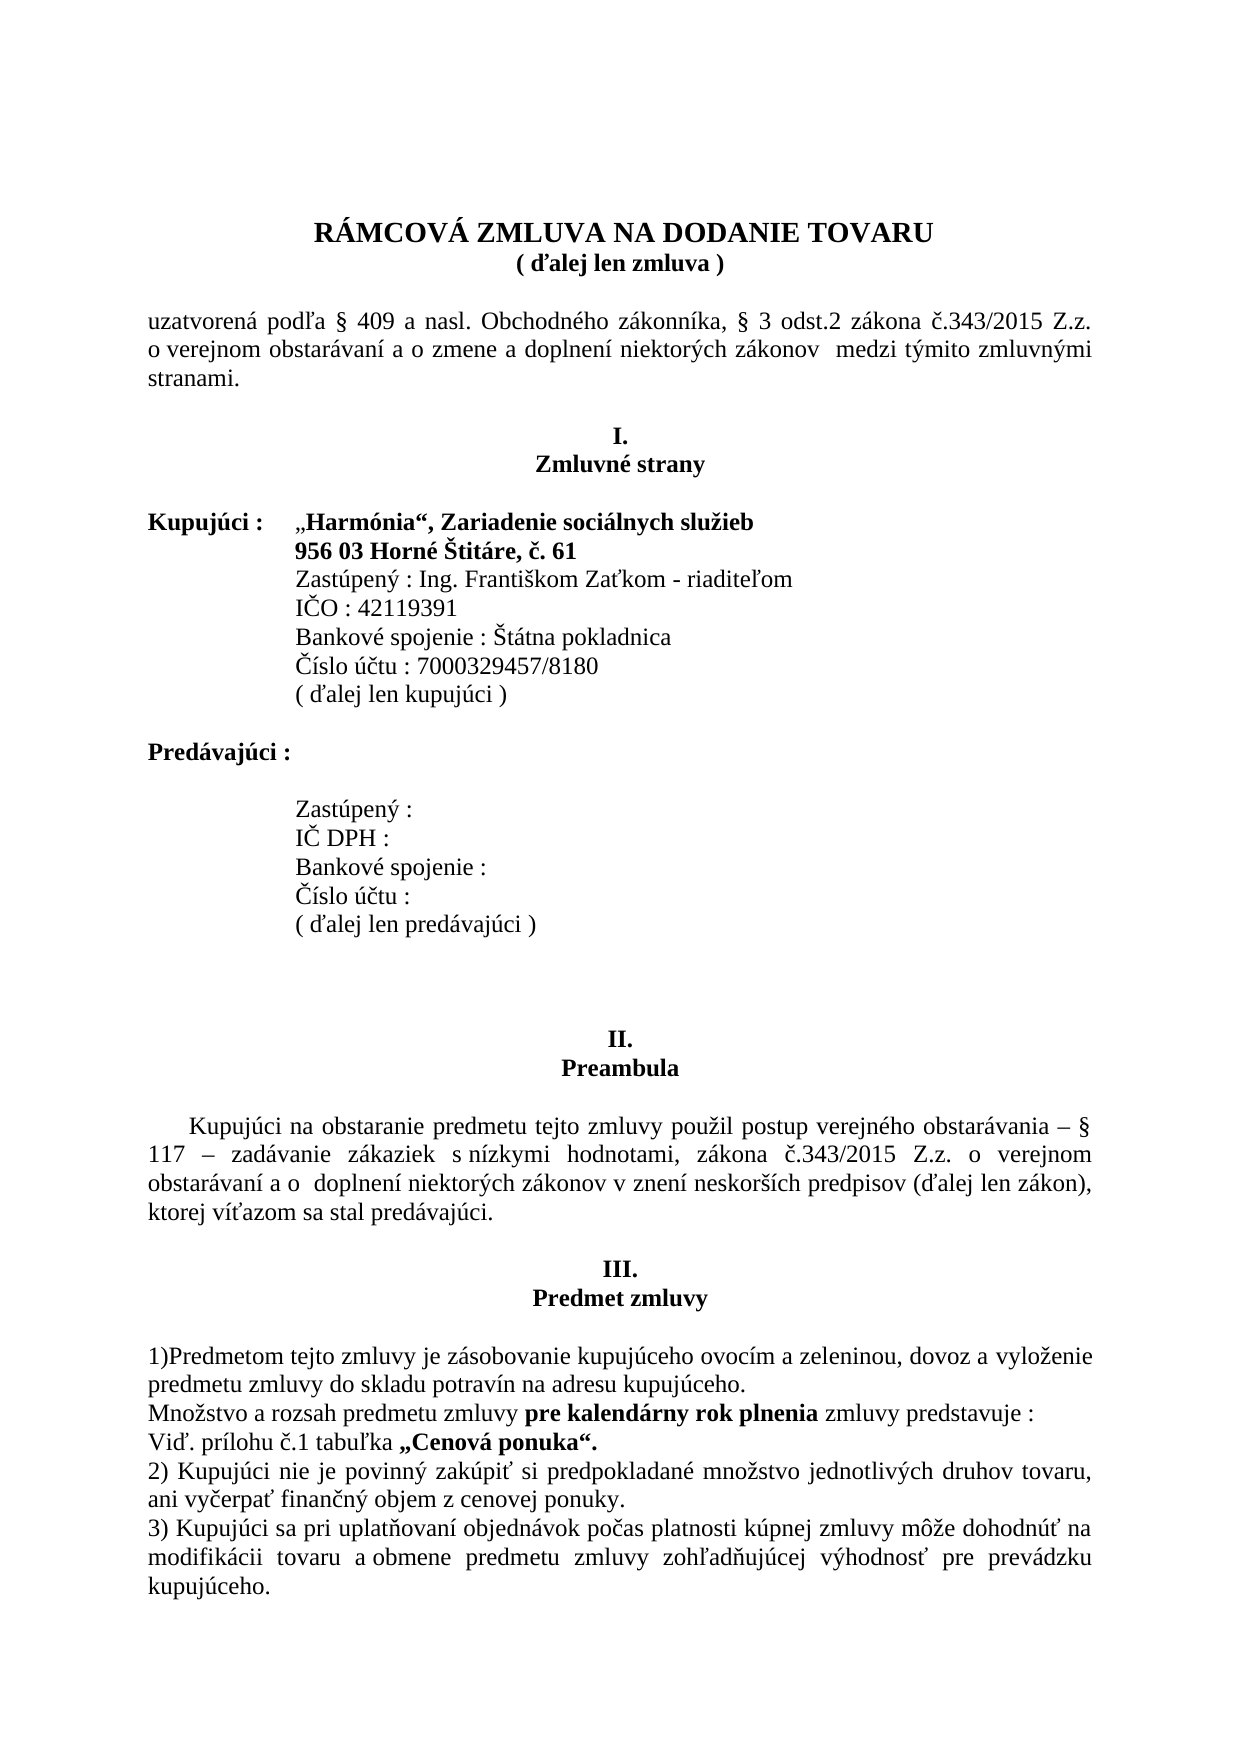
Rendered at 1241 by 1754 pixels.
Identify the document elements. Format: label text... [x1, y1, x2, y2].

text Predávajúci : [148, 737, 1093, 766]
text Kupujúci : „Harmónia“, Zariadenie sociálnych služieb [148, 507, 1093, 536]
text IČO : 42119391 [148, 593, 1093, 622]
text Predmet zmluvy [148, 1283, 1093, 1312]
text Viď. prílohu č.1 tabuľka „Cenová ponuka“. [148, 1427, 1093, 1456]
text ( ďalej len kupujúci ) [148, 679, 1093, 708]
text Bankové spojenie : Štátna pokladnica [148, 622, 1093, 651]
text Zmluvné strany [148, 449, 1093, 478]
text Zastúpený : Ing. Františkom Zaťkom - riaditeľom [148, 564, 1093, 593]
text 2) Kupujúci nie je povinný zakúpiť si predpokladané množstvo jednotlivých druhov tovaru, ani vyčerpať finančný objem z cenovej ponuky. [148, 1456, 1093, 1513]
text Preambula [148, 1053, 1093, 1082]
text ( ďalej len zmluva ) [148, 248, 1093, 277]
text II. [148, 1024, 1093, 1053]
text IČ DPH : [148, 823, 1093, 852]
text 3) Kupujúci sa pri uplatňovaní objednávok počas platnosti kúpnej zmluvy môže dohodnúť na modifikácii tovaru a obmene predmetu zmluvy zohľadňujúcej výhodnosť pre prevádzku kupujúceho. [148, 1513, 1093, 1599]
text ( ďalej len predávajúci ) [148, 909, 1093, 938]
text Zastúpený : [148, 794, 1093, 823]
text Číslo účtu : [148, 881, 1093, 909]
text Bankové spojenie : [148, 852, 1093, 881]
text 956 03 Horné Štitáre, č. 61 [294, 536, 1093, 564]
text Kupujúci na obstaranie predmetu tejto zmluvy použil postup verejného obstarávania – § 117 – zadávanie zákaziek s nízkymi hodnotami, zákona č.343/2015 Z.z. o verejnom obstarávaní a o doplnení niektorých zákonov v znení neskorších predpisov (ďalej len zákon), ktorej víťazom sa stal predávajúci. [148, 1111, 1093, 1226]
text Číslo účtu : 7000329457/8180 [148, 651, 1093, 679]
text 1)Predmetom tejto zmluvy je zásobovanie kupujúceho ovocím a zeleninou, dovoz a vyloženie predmetu zmluvy do skladu potravín na adresu kupujúceho. [148, 1341, 1093, 1398]
text Množstvo a rozsah predmetu zmluvy pre kalendárny rok plnenia zmluvy predstavuje : [148, 1398, 1093, 1427]
text uzatvorená podľa § nasl. Obchodného zákonníka, § 3 odst.2 zákona č.343/2015 Z.z. o verejnom obstarávaní a o zmene a doplnení niektorých zákonov medzi týmito zmluvnými stranami. [148, 306, 1093, 392]
text I. [148, 421, 1093, 449]
text III. [148, 1254, 1093, 1283]
text RÁMCOVÁ ZMLUVA NA DODANIE TOVARU [148, 215, 1093, 248]
